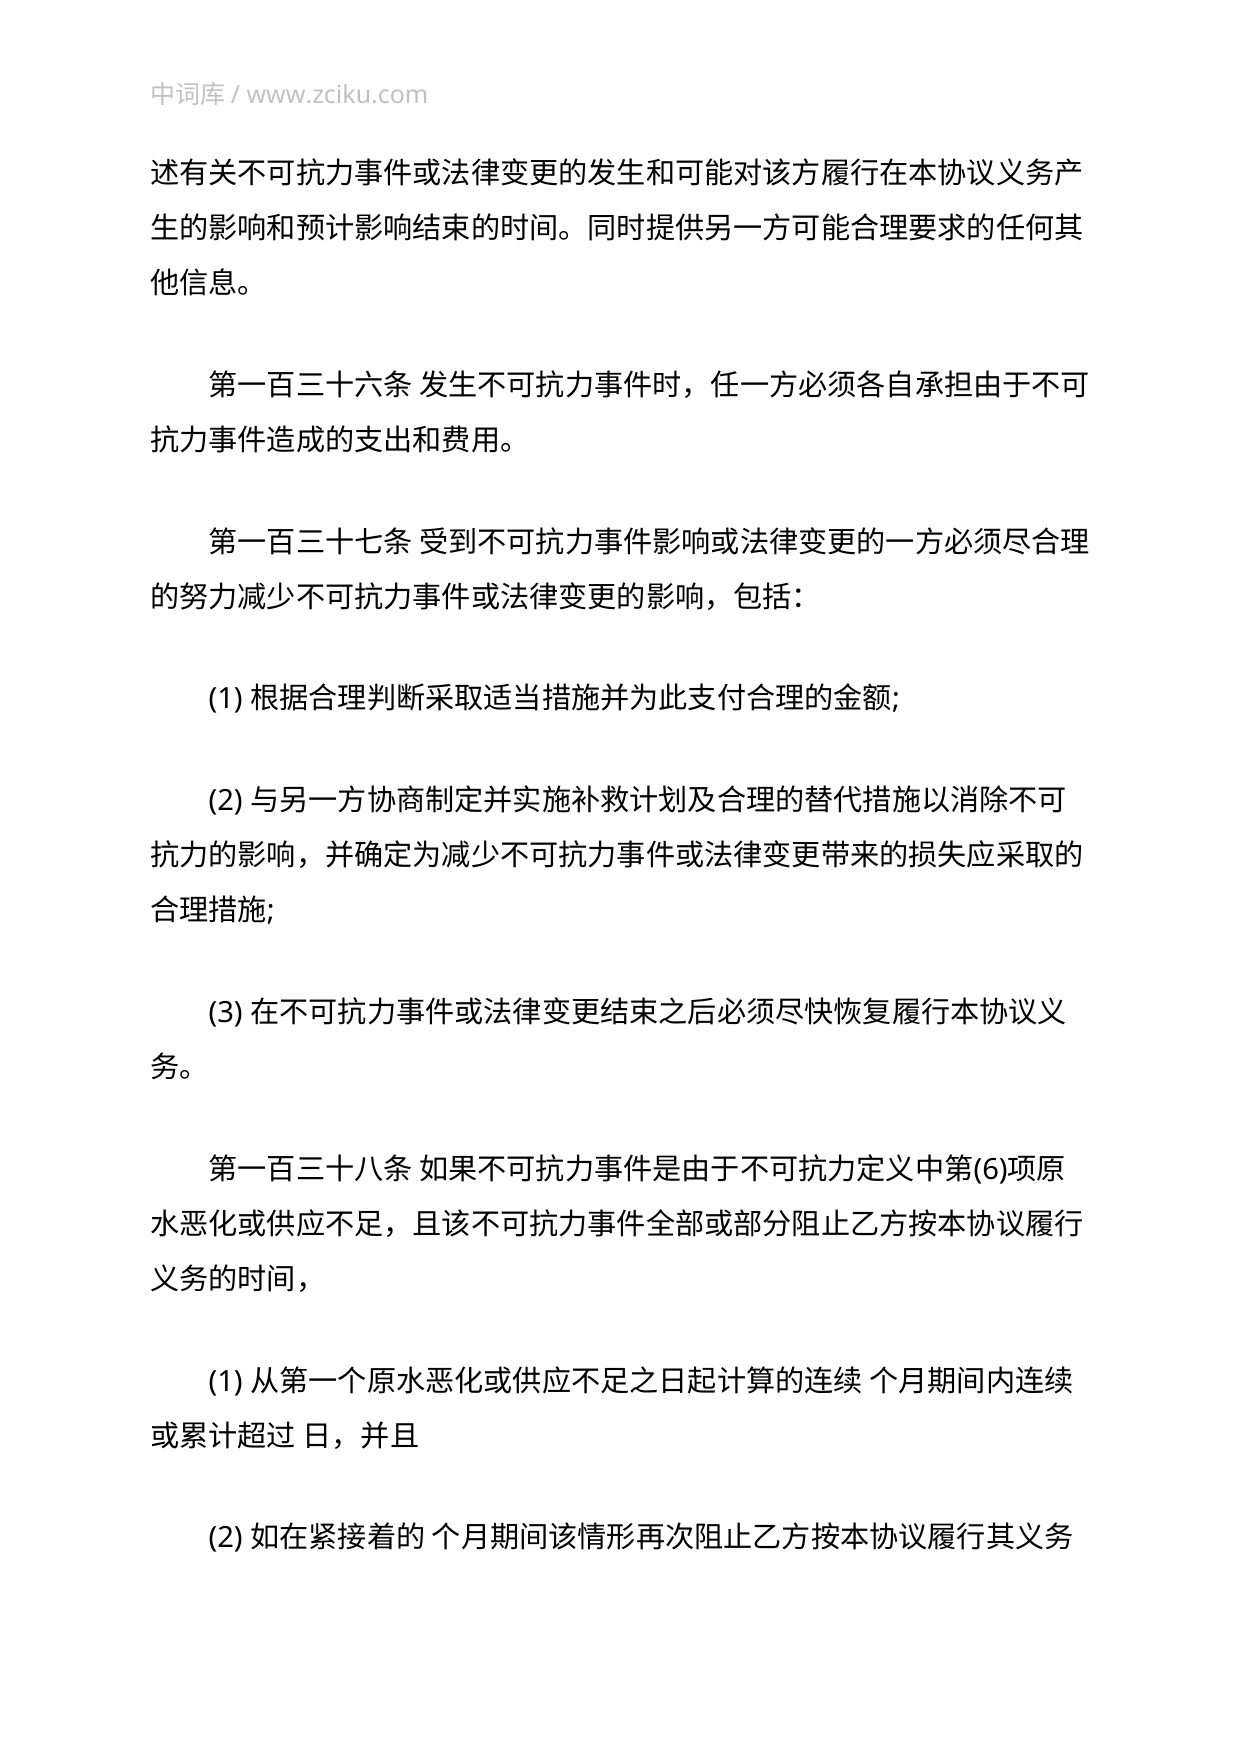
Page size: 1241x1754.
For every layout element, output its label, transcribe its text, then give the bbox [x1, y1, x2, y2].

text (1) 从第一个原水恶化或供应不足之日起计算的连续 个月期间内连续或累计超过 日，并且 [150, 1357, 1090, 1454]
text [150, 1514, 1090, 1556]
text (1) 根据合理判断采取适当措施并为此支付合理的金额; [150, 675, 1090, 717]
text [150, 150, 1090, 302]
text 第一百三十六条 发生不可抗力事件时，任一方必须各自承担由于不可抗力事件造成的支出和费用。 [150, 362, 1090, 459]
text 第一百三十七条 受到不可抗力事件影响或法律变更的一方必须尽合理的努力减少不可抗力事件或法律变更的影响，包括： [150, 518, 1090, 615]
text 第一百三十八条 如果不可抗力事件是由于不可抗力定义中第(6)项原水恶化或供应不足，且该不可抗力事件全部或部分阻止乙方按本协议履行义务的时间， [150, 1146, 1090, 1298]
text (3) 在不可抗力事件或法律变更结束之后必须尽快恢复履行本协议义务。 [150, 989, 1090, 1086]
text (2) 与另一方协商制定并实施补救计划及合理的替代措施以消除不可抗力的影响，并确定为减少不可抗力事件或法律变更带来的损失应采取的合理措施; [150, 777, 1090, 929]
